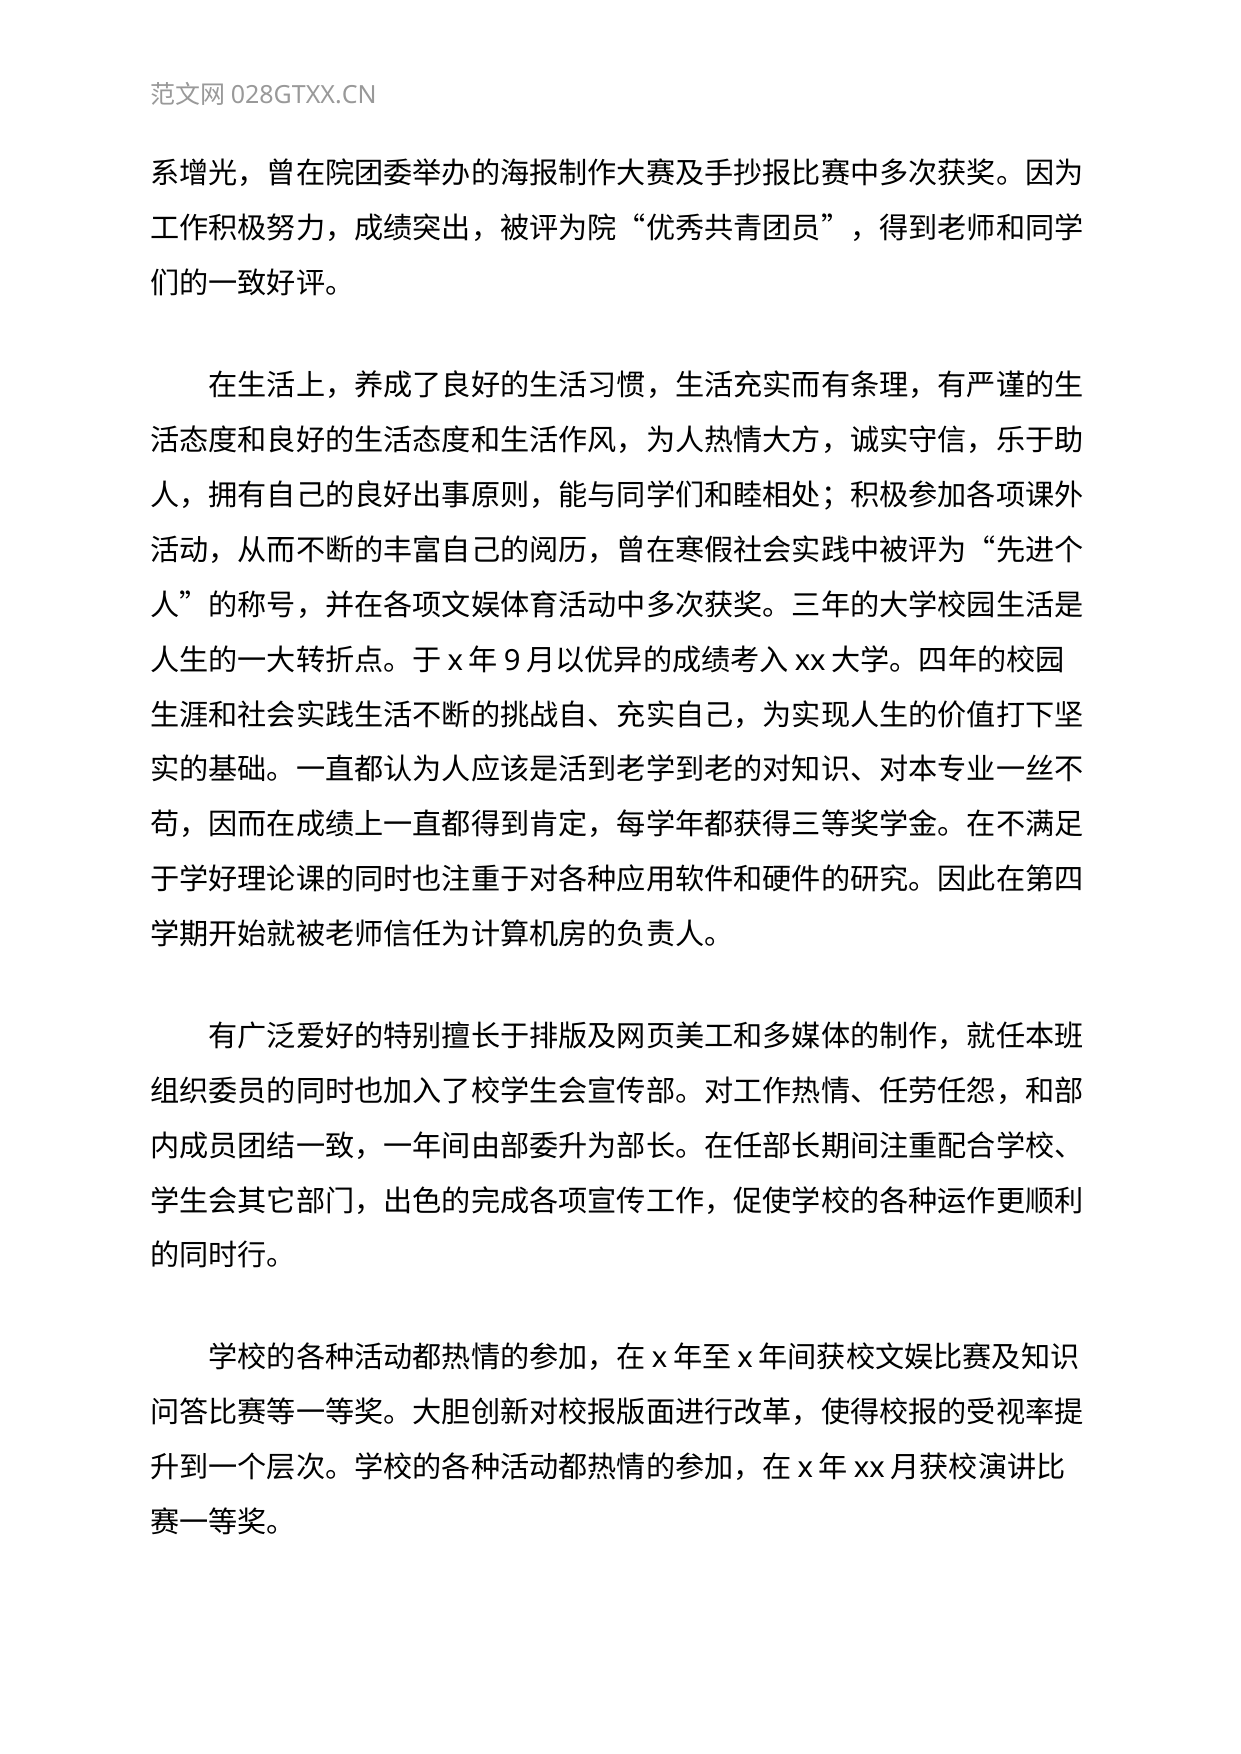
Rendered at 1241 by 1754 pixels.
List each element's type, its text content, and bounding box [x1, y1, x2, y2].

text 有广泛爱好的特别擅长于排版及网页美工和多媒体的制作，就任本班组织委员的同时也加入了校学生会宣传部。对工作热情、任劳任怨，和部内成员团结一致，一年间由部委升为部长。在任部长期间注重配合学校、学生会其它部门，出色的完成各项宣传工作，促使学校的各种运作更顺利的同时行。 [150, 1012, 1090, 1274]
text 学校的各种活动都热情的参加，在x年至x年间获校文娱比赛及知识问答比赛等一等奖。大胆创新对校报版面进行改革，使得校报的受视率提升到一个层次。学校的各种活动都热情的参加，在x年xx月获校演讲比赛一等奖。 [150, 1334, 1090, 1541]
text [150, 150, 1090, 302]
text 在生活上，养成了良好的生活习惯，生活充实而有条理，有严谨的生活态度和良好的生活态度和生活作风，为人热情大方，诚实守信，乐于助人，拥有自己的良好出事原则，能与同学们和睦相处；积极参加各项课外活动，从而不断的丰富自己的阅历，曾在寒假社会实践中被评为“先进个人”的称号，并在各项文娱体育活动中多次获奖。三年的大学校园生活是人生的一大转折点。于x年9月以优异的成绩考入xx大学。四年的校园生涯和社会实践生活不断的挑战自、充实自己，为实现人生的价值打下坚实的基础。一直都认为人应该是活到老学到老的对知识、对本专业一丝不苟，因而在成绩上一直都得到肯定，每学年都获得三等奖学金。在不满足于学好理论课的同时也注重于对各种应用软件和硬件的研究。因此在第四学期开始就被老师信任为计算机房的负责人。 [150, 362, 1090, 953]
